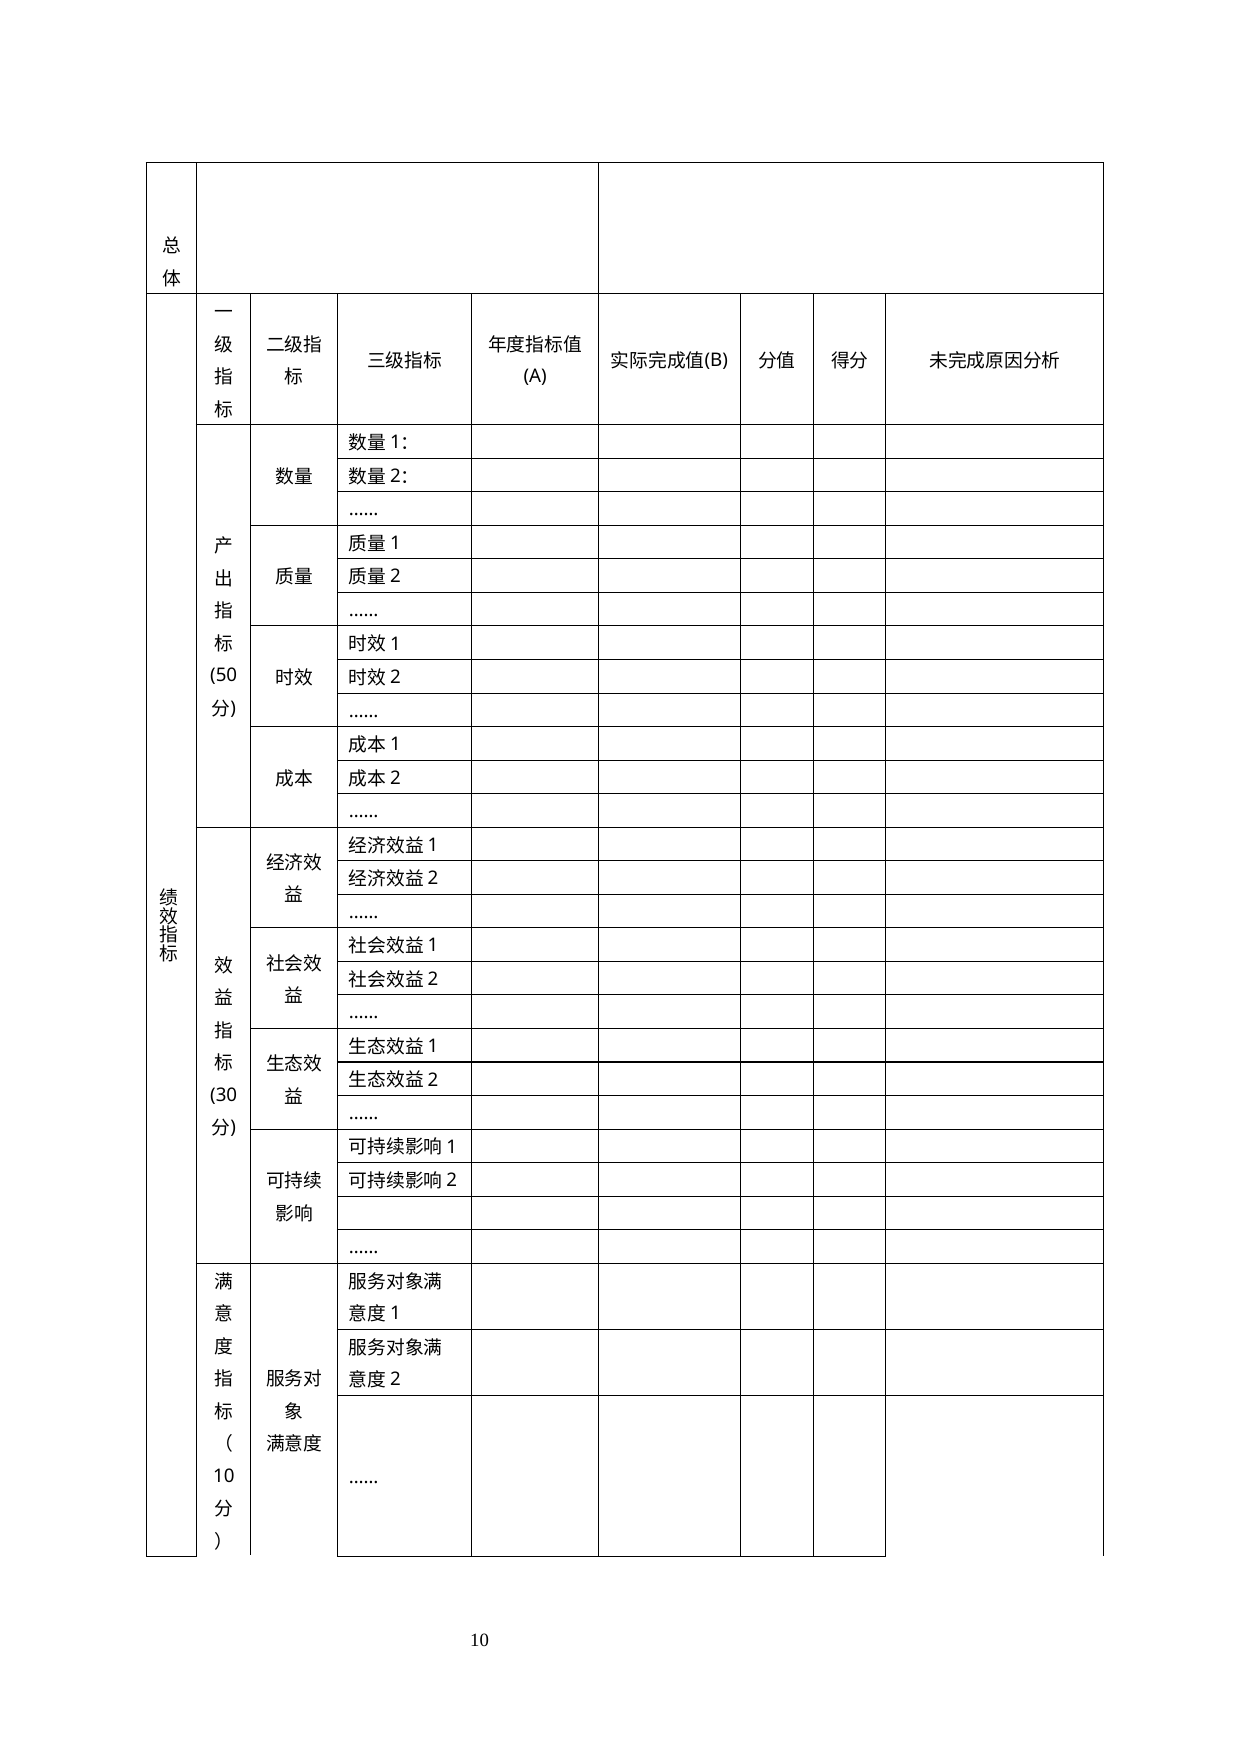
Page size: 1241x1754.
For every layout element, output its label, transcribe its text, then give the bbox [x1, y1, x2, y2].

table_cell 经济效益2 [338, 861, 471, 894]
table_cell [599, 794, 740, 827]
table_cell [741, 1063, 813, 1095]
table_cell 绩效指标 [147, 294, 196, 1556]
table_cell 服务对象 满意度 [251, 1264, 337, 1556]
table_cell [472, 1163, 598, 1196]
table_cell [886, 962, 1103, 994]
table_cell 可持续影响 [251, 1130, 337, 1263]
table_cell [472, 1029, 598, 1061]
table_cell [814, 995, 885, 1028]
table_cell [599, 626, 740, 659]
table_cell [599, 559, 740, 592]
table_cell [599, 727, 740, 759]
table_cell [886, 593, 1103, 625]
table_cell [599, 828, 740, 860]
table_cell [599, 1063, 740, 1095]
table_cell [472, 1230, 598, 1263]
table_cell [472, 1096, 598, 1128]
table_cell [741, 727, 813, 759]
table_cell [599, 459, 740, 491]
table_cell [599, 694, 740, 726]
table_cell [599, 761, 740, 793]
table_cell [814, 794, 885, 827]
table_cell [472, 694, 598, 726]
table_cell [741, 1264, 813, 1329]
table_cell [886, 1396, 1103, 1556]
table_cell [599, 1130, 740, 1162]
table_cell [886, 828, 1103, 860]
table_cell 可持续影响1 [338, 1130, 471, 1162]
table_cell 数量 [251, 425, 337, 525]
table_cell [741, 962, 813, 994]
table_cell [741, 694, 813, 726]
table_cell [741, 1163, 813, 1196]
table_cell [599, 995, 740, 1028]
table_cell [886, 1130, 1103, 1162]
table_cell [472, 526, 598, 558]
table_cell [814, 1330, 885, 1395]
table_cell [741, 492, 813, 525]
table_cell [814, 962, 885, 994]
table_cell [741, 1197, 813, 1229]
table_cell 经济效益 [251, 828, 337, 927]
table_cell [741, 626, 813, 659]
table_cell 得分 [814, 294, 885, 424]
table_cell [472, 727, 598, 759]
table_cell 服务对象满意度2 [338, 1330, 471, 1395]
table_cell [886, 1330, 1103, 1395]
table_cell [599, 425, 740, 458]
table_cell [472, 425, 598, 458]
table_cell [886, 559, 1103, 592]
table_cell [741, 1396, 813, 1556]
table_cell [741, 425, 813, 458]
table_cell [886, 761, 1103, 793]
table_cell [814, 761, 885, 793]
table_cell …… [338, 895, 471, 927]
table_cell 实际完成值(B) [599, 294, 740, 424]
table_cell …… [338, 1230, 471, 1263]
table_cell [599, 163, 1103, 293]
table_cell 时效1 [338, 626, 471, 659]
table_cell [741, 660, 813, 692]
table_cell [814, 928, 885, 961]
table_cell …… [338, 995, 471, 1028]
table_cell 时效2 [338, 660, 471, 692]
table_cell [472, 995, 598, 1028]
table_cell [741, 559, 813, 592]
table_cell …… [338, 1396, 471, 1556]
table_cell [599, 660, 740, 692]
table_cell [886, 1264, 1103, 1329]
table_cell [472, 761, 598, 793]
table_cell [886, 1029, 1103, 1061]
table_cell [472, 1063, 598, 1095]
table_cell [886, 895, 1103, 927]
table_cell [886, 861, 1103, 894]
table_cell [814, 727, 885, 759]
table_cell 社会效益1 [338, 928, 471, 961]
table_cell [886, 1063, 1103, 1095]
table_cell [599, 593, 740, 625]
table_cell [886, 928, 1103, 961]
table_cell [472, 660, 598, 692]
table_cell [814, 895, 885, 927]
table_cell [472, 1197, 598, 1229]
table_cell [599, 861, 740, 894]
table_cell [599, 492, 740, 525]
table_cell [599, 1163, 740, 1196]
table_cell [472, 828, 598, 860]
table_cell [814, 1396, 885, 1556]
table_cell [741, 828, 813, 860]
table_cell [814, 1029, 885, 1061]
table_cell 经济效益1 [338, 828, 471, 860]
table_cell [886, 492, 1103, 525]
table_cell [599, 526, 740, 558]
table_cell 质量2 [338, 559, 471, 592]
table_cell [599, 1230, 740, 1263]
table_cell [741, 1096, 813, 1128]
table_cell [886, 626, 1103, 659]
table_cell [741, 928, 813, 961]
table_cell 社会效益2 [338, 962, 471, 994]
table_cell [741, 1029, 813, 1061]
table_cell [472, 1130, 598, 1162]
table_cell [886, 1096, 1103, 1128]
table_cell [886, 425, 1103, 458]
table_cell [472, 895, 598, 927]
table_cell [472, 559, 598, 592]
table_cell [472, 459, 598, 491]
table_cell 生态效益1 [338, 1029, 471, 1061]
table_cell [814, 459, 885, 491]
table_cell [814, 1197, 885, 1229]
table_cell [197, 163, 598, 293]
table_cell [599, 1396, 740, 1556]
table_cell 生态效益2 [338, 1063, 471, 1095]
table_cell [472, 794, 598, 827]
table_cell [814, 660, 885, 692]
table_cell [814, 1264, 885, 1329]
table_cell 三级指标 [338, 294, 471, 424]
table_cell [741, 794, 813, 827]
table_cell [599, 1029, 740, 1061]
table_cell [814, 559, 885, 592]
table_cell 成本1 [338, 727, 471, 759]
table_cell 生态效益 [251, 1029, 337, 1128]
table_cell [814, 1130, 885, 1162]
table_cell [472, 1264, 598, 1329]
table_cell 二级指标 [251, 294, 337, 424]
table_cell [472, 861, 598, 894]
table_cell [599, 1197, 740, 1229]
table_cell 成本2 [338, 761, 471, 793]
table_cell [472, 928, 598, 961]
table_cell [886, 660, 1103, 692]
table_cell [886, 1163, 1103, 1196]
table_cell [472, 1330, 598, 1395]
table_cell [599, 928, 740, 961]
table_cell …… [338, 1096, 471, 1128]
table_cell 时效 [251, 626, 337, 726]
table_cell 数量1： [338, 425, 471, 458]
table_cell …… [338, 492, 471, 525]
table_cell [599, 1330, 740, 1395]
table_cell 质量1 [338, 526, 471, 558]
table_cell [814, 492, 885, 525]
table_cell [741, 1330, 813, 1395]
table_cell [472, 626, 598, 659]
table_cell 效 益 指 标 (30分) [197, 828, 250, 1263]
table_cell [599, 1264, 740, 1329]
table_cell 满意度指标（10分） [197, 1264, 251, 1556]
table_cell [886, 694, 1103, 726]
table_cell [886, 459, 1103, 491]
table_cell [741, 861, 813, 894]
table_cell [472, 492, 598, 525]
table_cell [814, 1163, 885, 1196]
table_cell [814, 828, 885, 860]
table_cell [599, 895, 740, 927]
table_cell 数量2： [338, 459, 471, 491]
table_cell [741, 895, 813, 927]
table_cell [886, 794, 1103, 827]
table_cell [741, 459, 813, 491]
table_cell [886, 526, 1103, 558]
table_cell [741, 1230, 813, 1263]
table_cell [599, 1096, 740, 1128]
table_cell [886, 1197, 1103, 1229]
table_cell [814, 1063, 885, 1095]
table_cell 质量 [251, 526, 337, 625]
table_cell [814, 593, 885, 625]
table_cell …… [338, 794, 471, 827]
table_cell [814, 1230, 885, 1263]
table_cell [741, 1130, 813, 1162]
table_cell 分值 [741, 294, 813, 424]
table_cell [472, 962, 598, 994]
table_cell [814, 861, 885, 894]
table_cell [741, 761, 813, 793]
table_cell 服务对象满意度1 [338, 1264, 471, 1329]
table_cell [599, 962, 740, 994]
table_cell 产 出 指 标 (50分) [197, 425, 250, 827]
table_cell [741, 995, 813, 1028]
table_cell [472, 1396, 598, 1556]
table_cell [814, 425, 885, 458]
table_cell [741, 593, 813, 625]
table_cell [741, 526, 813, 558]
table_cell 年度指标值(A) [472, 294, 598, 424]
table_cell [472, 593, 598, 625]
table_cell [814, 694, 885, 726]
table_cell [814, 626, 885, 659]
table_cell [886, 1230, 1103, 1263]
table_cell [814, 526, 885, 558]
table_cell [886, 727, 1103, 759]
table_cell …… [338, 694, 471, 726]
table_cell [338, 1197, 471, 1229]
table_cell 可持续影响2 [338, 1163, 471, 1196]
table_cell 社会效益 [251, 928, 337, 1028]
table_cell 成本 [251, 727, 337, 827]
table_cell 一级指标 [197, 294, 250, 424]
table_cell [886, 995, 1103, 1028]
table_cell …… [338, 593, 471, 625]
table_cell [814, 1096, 885, 1128]
table_cell 未完成原因分析 [886, 294, 1103, 424]
